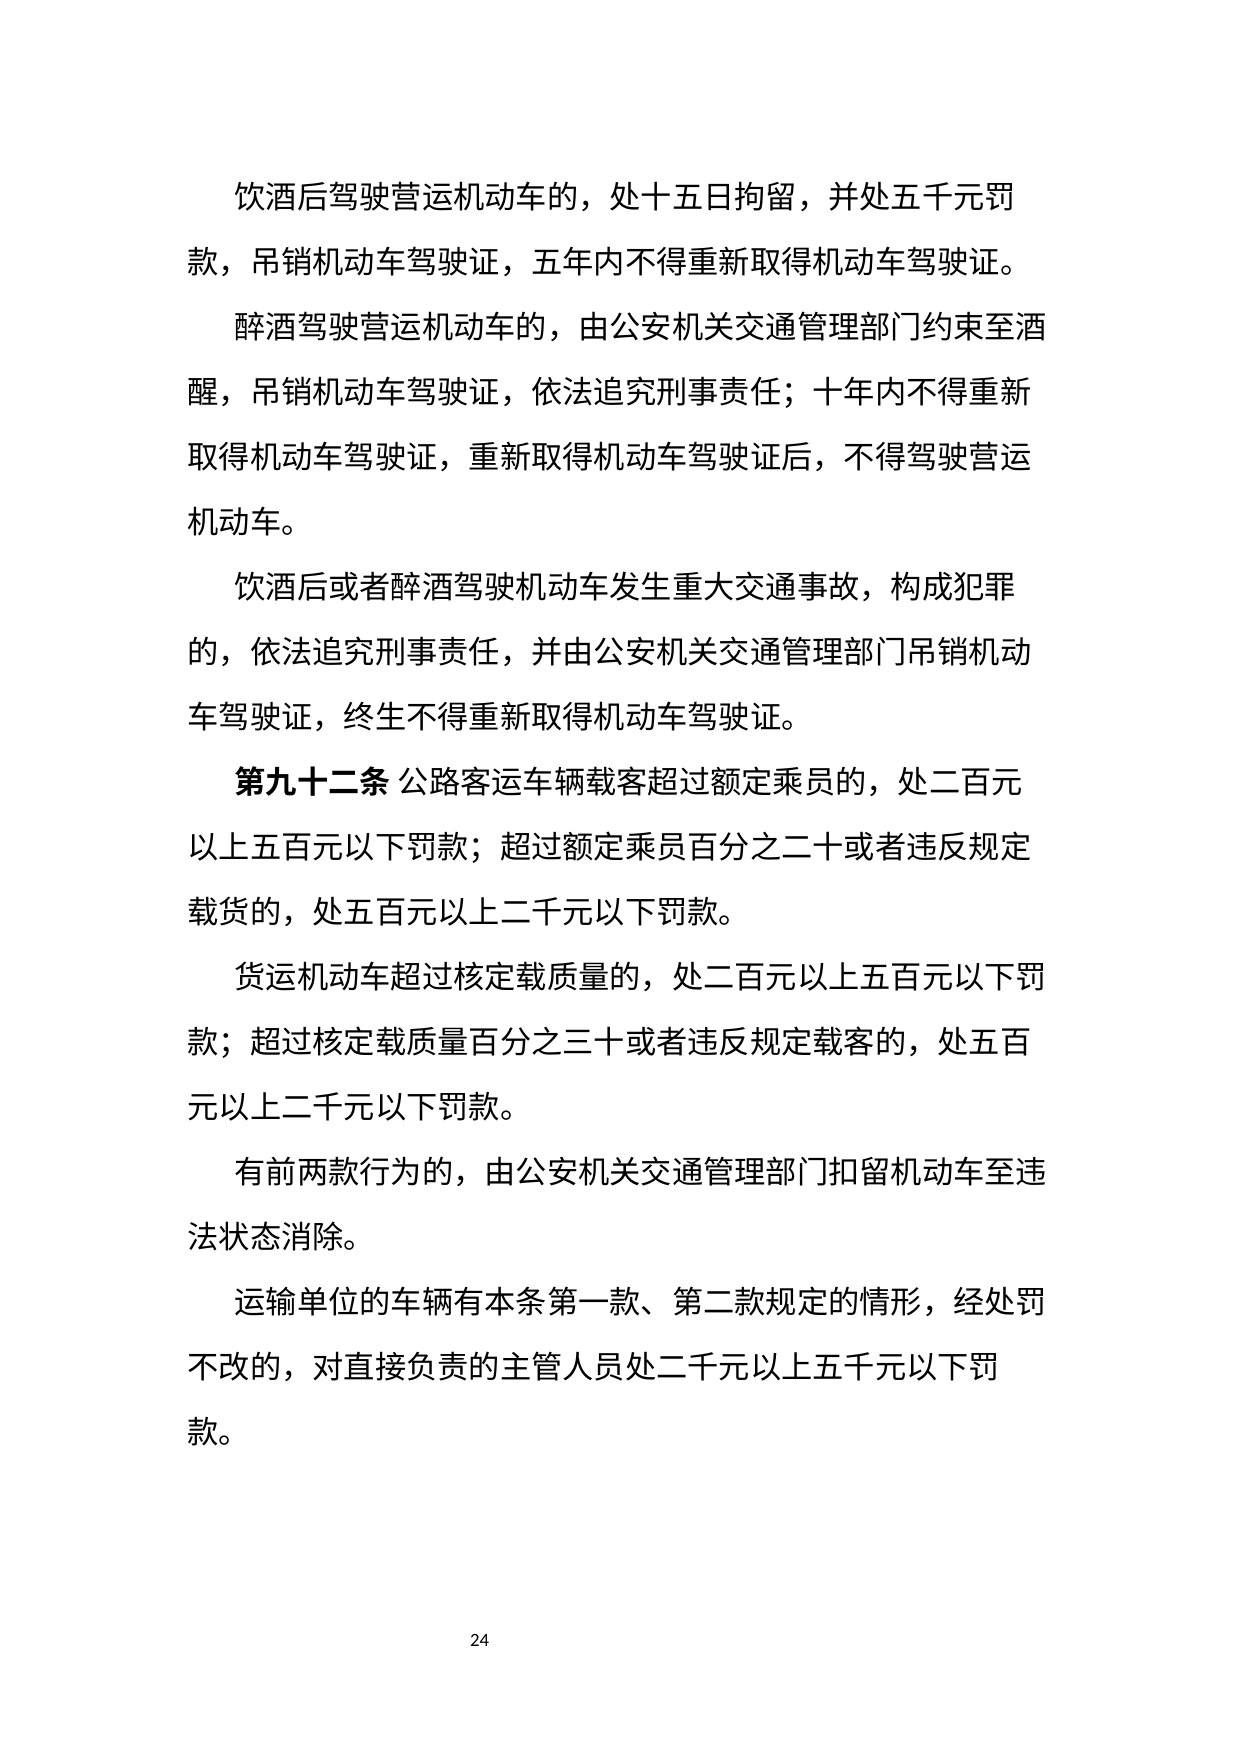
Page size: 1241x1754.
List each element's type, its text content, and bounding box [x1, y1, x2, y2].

text 货运机动车超过核定载质量的，处二百元以上五百元以下罚款；超过核定载质量百分之三十或者违反规定载客的，处五百元以上二千元以下罚款。 [187, 942, 1053, 1137]
text 第九十二条 公路客运车辆载客超过额定乘员的，处二百元以上五百元以下罚款；超过额定乘员百分之二十或者违反规定载货的，处五百元以上二千元以下罚款。 [187, 747, 1053, 942]
text 饮酒后或者醉酒驾驶机动车发生重大交通事故，构成犯罪的，依法追究刑事责任，并由公安机关交通管理部门吊销机动车驾驶证，终生不得重新取得机动车驾驶证。 [187, 552, 1053, 747]
text 饮酒后驾驶营运机动车的，处十五日拘留，并处五千元罚款，吊销机动车驾驶证，五年内不得重新取得机动车驾驶证。 [187, 162, 1053, 292]
text 醉酒驾驶营运机动车的，由公安机关交通管理部门约束至酒醒，吊销机动车驾驶证，依法追究刑事责任；十年内不得重新取得机动车驾驶证，重新取得机动车驾驶证后，不得驾驶营运机动车。 [187, 292, 1053, 552]
text 有前两款行为的，由公安机关交通管理部门扣留机动车至违法状态消除。 [187, 1137, 1053, 1267]
text 运输单位的车辆有本条第一款、第二款规定的情形，经处罚不改的，对直接负责的主管人员处二千元以上五千元以下罚款。 [187, 1267, 1053, 1462]
